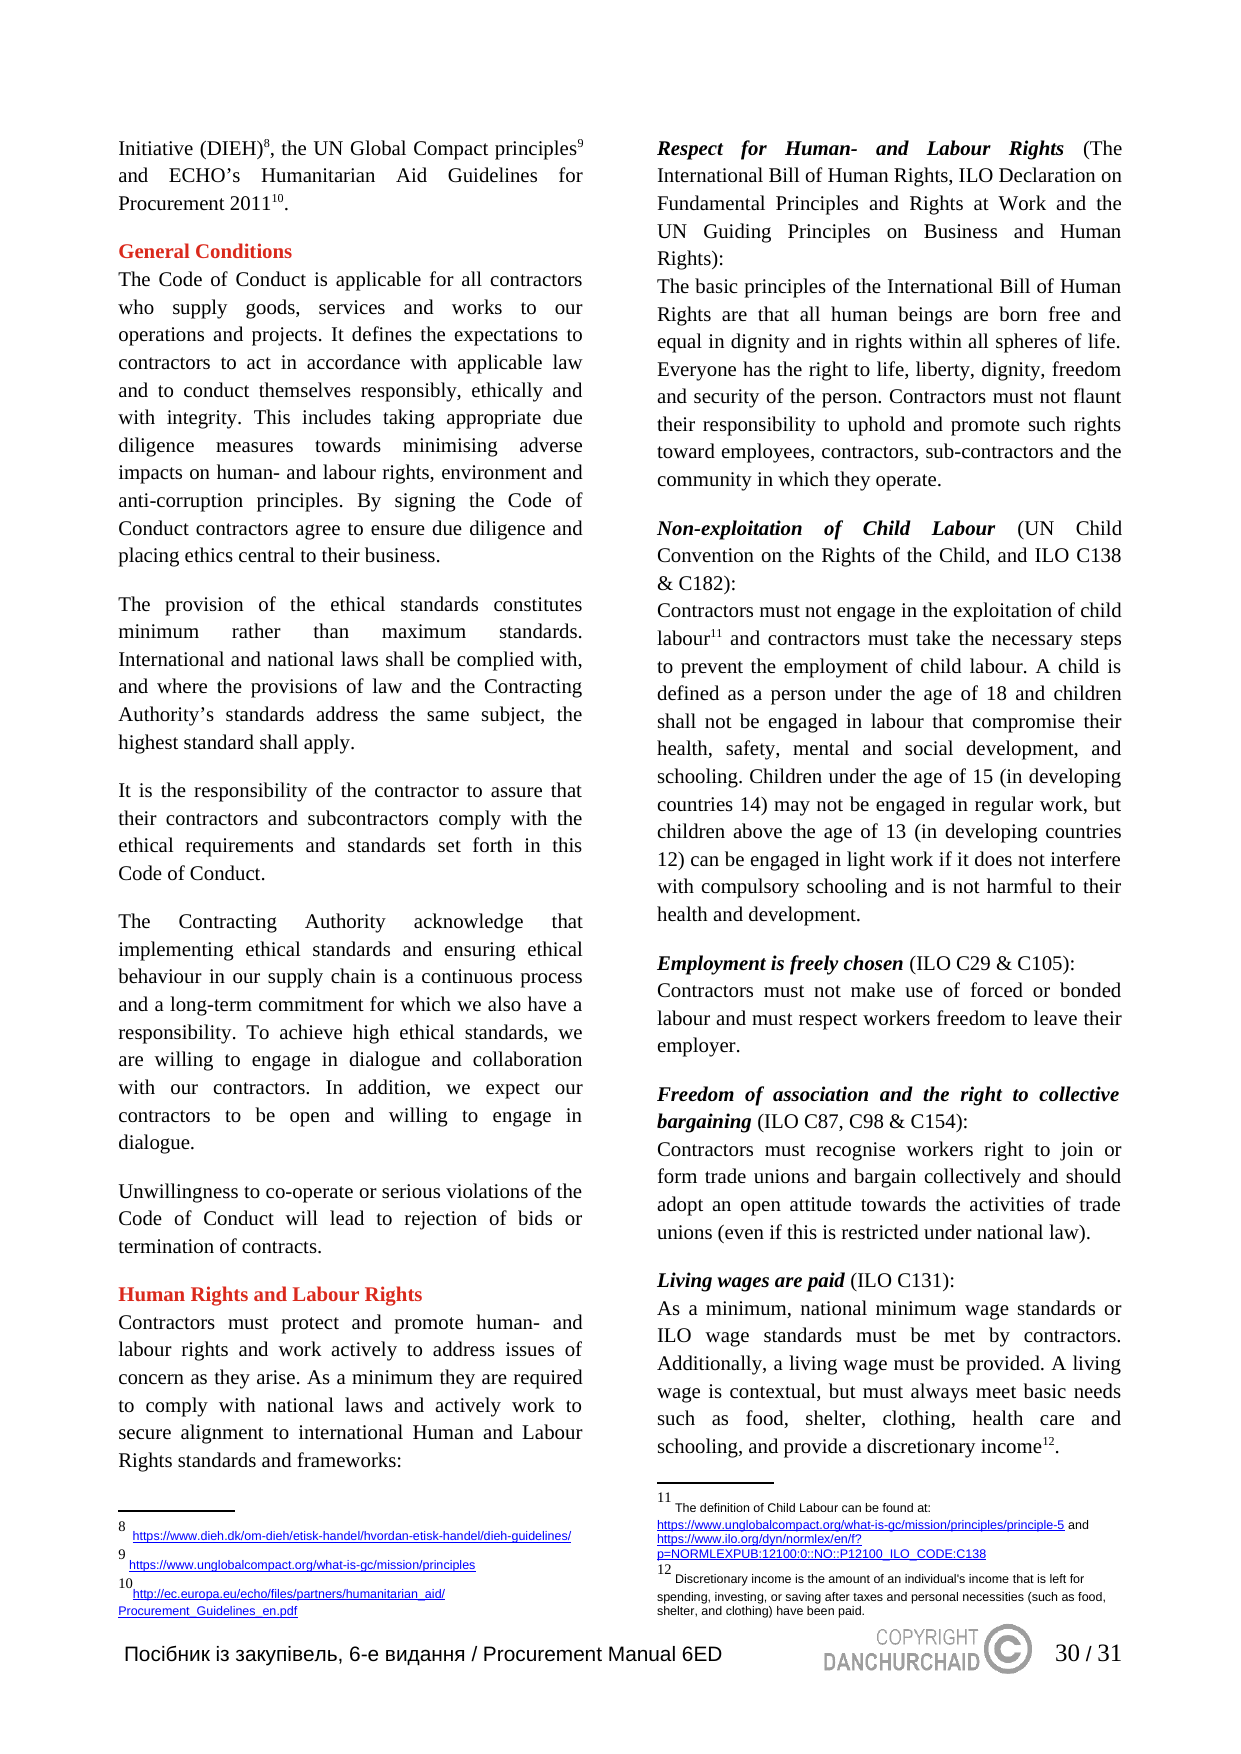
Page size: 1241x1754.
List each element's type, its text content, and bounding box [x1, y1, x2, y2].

text Unwillingness to co-operate or serious violations of the Code of Conduct will lead to rejection of bids or termination of contracts. [118, 1178, 583, 1258]
text Contractors must recognise workers right to join or form trade unions and bargain collectively and should adopt an open attitude towards the activities of trade unions (even if this is restricted under national law). [657, 1137, 1122, 1244]
text It is the responsibility of the contractor to assure that their contractors and subcontractors comply with the ethical requirements and standards set forth in this Code of Conduct. [118, 778, 583, 885]
text As a minimum, national minimum wage standards or ILO wage standards must be met by contractors. Additionally, a living wage must be provided. A living wage is contextual, but must always meet basic needs such as food, shelter, clothing, health care and schooling, and provide a discretionary income. [657, 1296, 1122, 1458]
text General Conditions [118, 239, 583, 263]
text Freedom of association and the right to collective bargaining (ILO C87, C98 & C154): [657, 1082, 1122, 1133]
text Contractors must not make use of forced or bonded labour and must respect workers freedom to leave their employer. [657, 978, 1122, 1057]
text Contractors must not engage in the exploitation of child labour and contractors must take the necessary steps to prevent the employment of child labour. A child is defined as a person under the age of 18 and children shall not be engaged in labour that compromise their health, safety, mental and social development, and schooling. Children under the age of 15 (in developing countries 14) may not be engaged in regular work, but children above the age of 13 (in developing countries 12) can be engaged in light work if it does not interfere with compulsory schooling and is not harmful to their health and development. [657, 598, 1122, 926]
text Non-exploitation of Child Labour (UN Child Convention on the Rights of the Child, and ILO C138 & C182): [657, 516, 1122, 595]
text Employment is freely chosen (ILO C29 & C105): [657, 950, 1122, 974]
text Contractors must protect and promote human- and labour rights and work actively to address issues of concern as they arise. As a minimum they are required to comply with national laws and actively work to secure alignment to international Human and Labour Rights standards and frameworks: [118, 1310, 583, 1472]
text This Code of Conduct are aligned with recommendations from the Danish Ethical Trading Initiative (DIEH), the UN Global Compact principles and ECHO’s Humanitarian Aid Guidelines for Procurement 2011. [118, 136, 583, 215]
text The Code of Conduct is applicable for all contractors who supply goods, services and works to our operations and projects. It defines the expectations to contractors to act in accordance with applicable law and to conduct themselves responsibly, ethically and with integrity. This includes taking appropriate due diligence measures towards minimising adverse impacts on human- and labour rights, environment and anti-corruption principles. By signing the Code of Conduct contractors agree to ensure due diligence and placing ethics central to their business. [118, 267, 583, 567]
text The Contracting Authority acknowledge that implementing ethical standards and ensuring ethical behaviour in our supply chain is a continuous process and a long-term commitment for which we also have a responsibility. To achieve high ethical standards, we are willing to engage in dialogue and collaboration with our contractors. In addition, we expect our contractors to be open and willing to engage in dialogue. [118, 909, 583, 1154]
text The basic principles of the International Bill of Human Rights are that all human beings are born free and equal in dignity and in rights within all spheres of life. Everyone has the right to life, liberty, dignity, freedom and security of the person. Contractors must not flaunt their responsibility to uphold and promote such rights toward employees, contractors, sub-contractors and the community in which they operate. [657, 274, 1122, 491]
text Human Rights and Labour Rights [118, 1282, 583, 1306]
picture [822, 1620, 1036, 1678]
text Living wages are paid (ILO C131): [657, 1268, 1122, 1292]
text The provision of the ethical standards constitutes minimum rather than maximum standards. International and national laws shall be complied with, and where the provisions of law and the Contracting Authority’s standards address the same subject, the highest standard shall apply. [118, 592, 583, 754]
text Respect for Human- and Labour Rights (The International Bill of Human Rights, ILO Declaration on Fundamental Principles and Rights at Work and the UN Guiding Principles on Business and Human Rights): [657, 136, 1122, 270]
